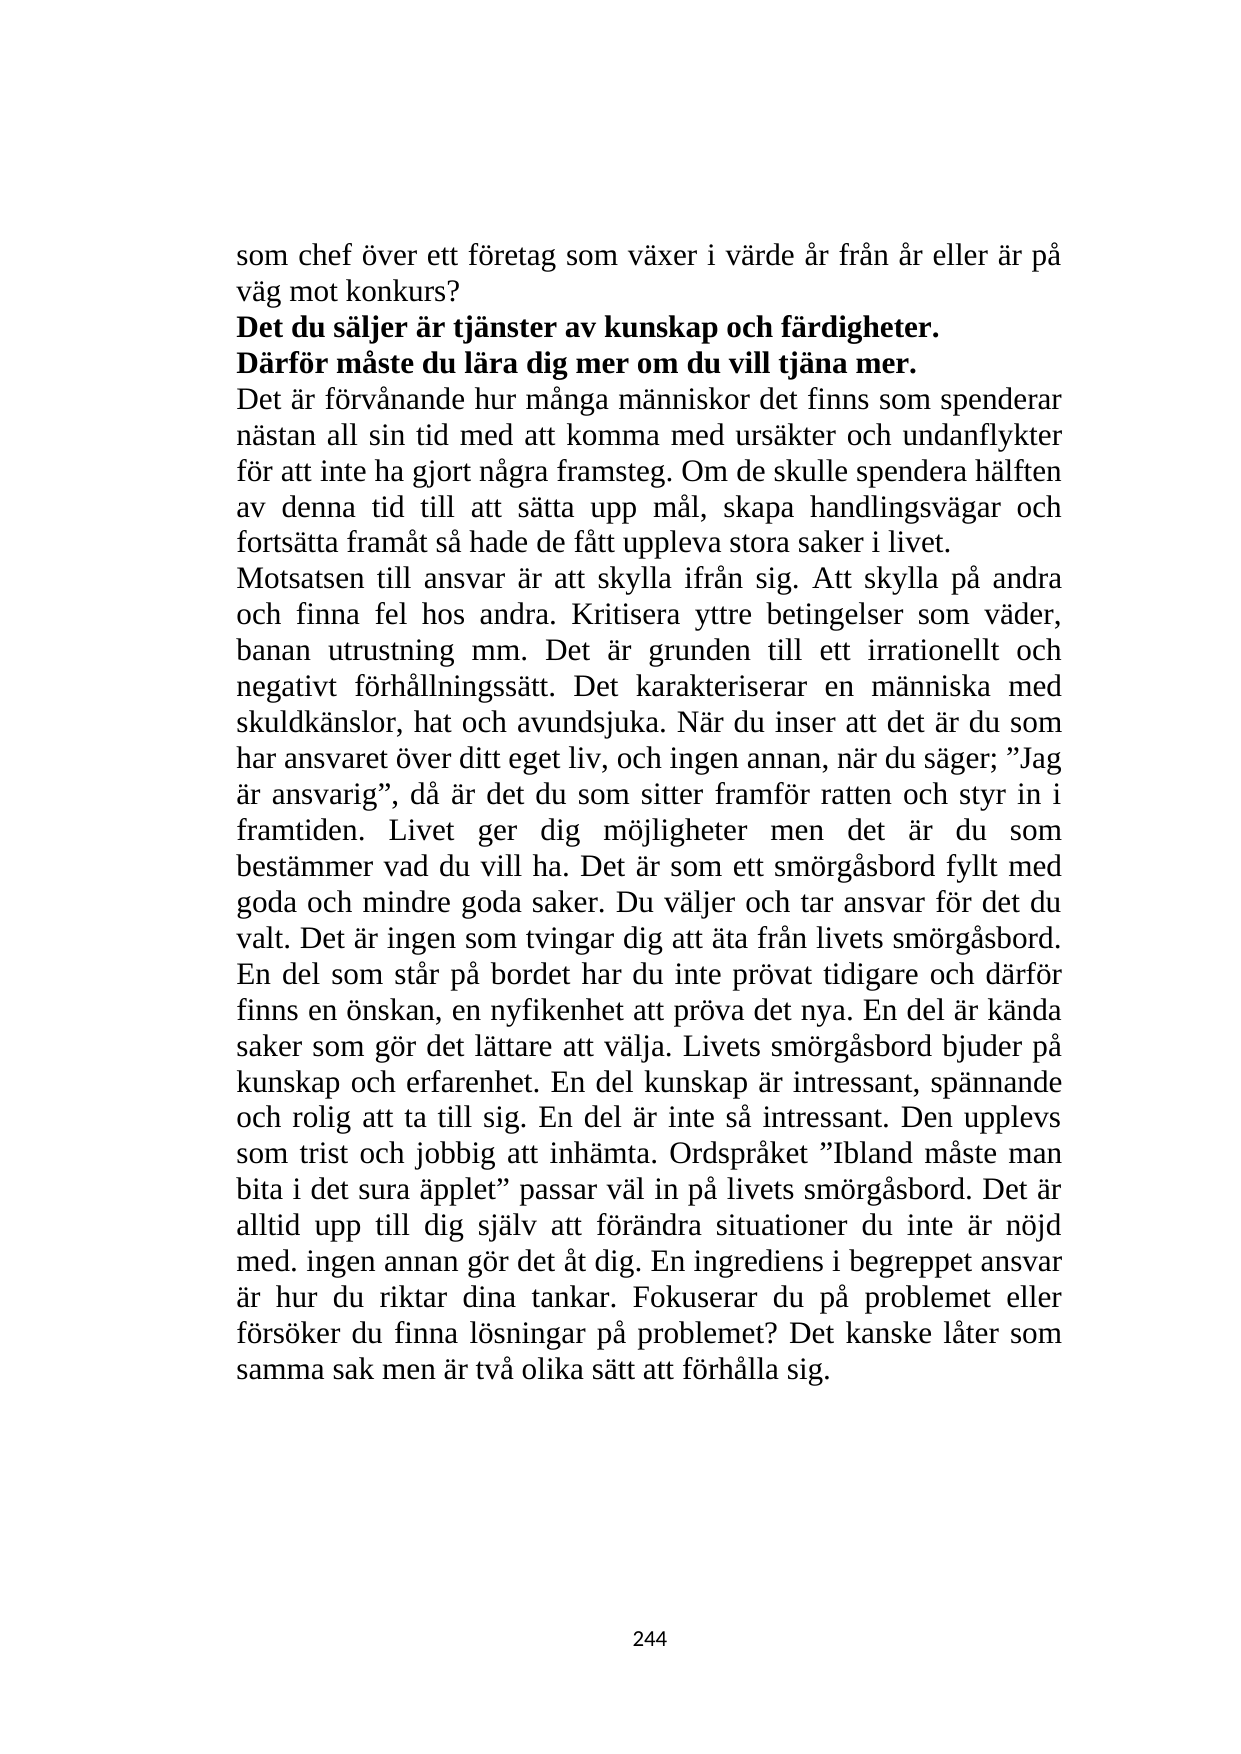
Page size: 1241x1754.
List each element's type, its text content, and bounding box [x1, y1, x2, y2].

text Därför måste du lära dig mer om du vill tjäna mer. [236, 344, 1063, 380]
text Motsatsen till ansvar är att skylla ifrån sig. Att skylla på andra och finna fel hos andra. Kritisera yttre betingelser som väder, banan utrustning mm. Det är grunden till ett irrationellt och negativt förhållningssätt. Det karakteriserar en människa med skuldkänslor, hat och avundsjuka. När du inser att det är du som har ansvaret över ditt eget liv, och ingen annan, när du säger; ”Jag är ansvarig”, då är det du som sitter framför ratten och styr in i framtiden. Livet ger dig möjligheter men det är du som bestämmer vad du vill ha. Det är som ett smörgåsbord fyllt med goda och mindre goda saker. Du väljer och tar ansvar för det du valt. Det är ingen som tvingar dig att äta från livets smörgåsbord. En del som står på bordet har du inte prövat tidigare och därför finns en önskan, en nyfikenhet att pröva det nya. En del är kända saker som gör det lättare att välja. Livets smörgåsbord bjuder på kunskap och erfarenhet. En del kunskap är intressant, spännande och rolig att ta till sig. En del är inte så intressant. Den upplevs som trist och jobbig att inhämta. Ordspråket ”Ibland måste man bita i det sura äpplet” passar väl in på livets smörgåsbord. Det är alltid upp till dig själv att förändra situationer du inte är nöjd med. ingen annan gör det åt dig. En ingrediens i begreppet ansvar är hur du riktar dina tankar. Fokuserar du på problemet eller försöker du finna lösningar på problemet? Det kanske låter som samma sak men är två olika sätt att förhålla sig. [236, 560, 1063, 1386]
text Det är förvånande hur många människor det finns som spenderar nästan all sin tid med att komma med ursäkter och undanflykter för att inte ha gjort några framsteg. Om de skulle spendera hälften av denna tid till att sätta upp mål, skapa handlingsvägar och fortsätta framåt så hade de fått uppleva stora saker i livet. [236, 380, 1063, 560]
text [236, 236, 1063, 308]
text Det du säljer är tjänster av kunskap och färdigheter. [236, 308, 1063, 344]
